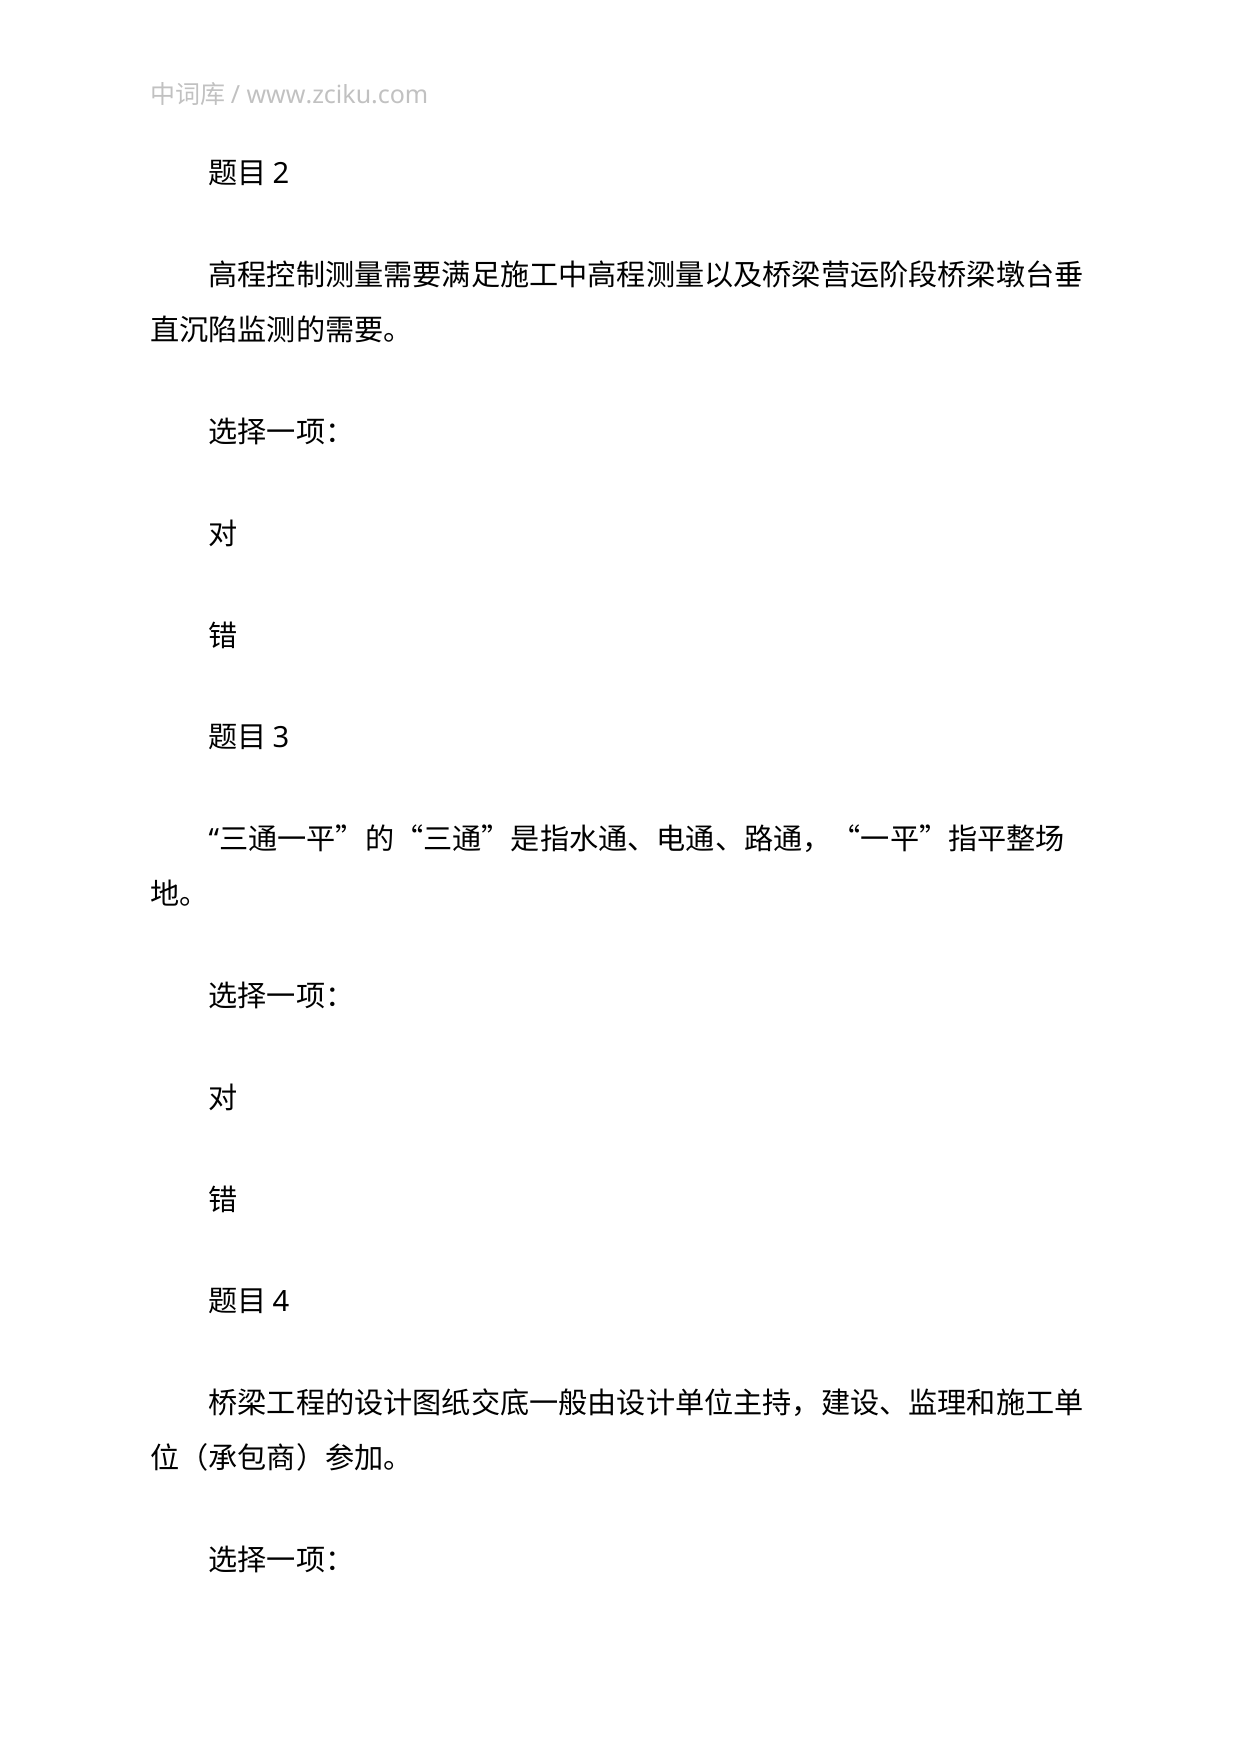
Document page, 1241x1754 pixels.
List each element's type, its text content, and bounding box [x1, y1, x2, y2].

text 选择一项： [150, 973, 1090, 1015]
text 错 [150, 612, 1090, 654]
text 桥梁工程的设计图纸交底一般由设计单位主持，建设、监理和施工单位（承包商）参加。 [150, 1380, 1090, 1477]
text 题目3 [150, 714, 1090, 756]
text 题目4 [150, 1278, 1090, 1320]
text 错 [150, 1176, 1090, 1218]
text 选择一项： [150, 1537, 1090, 1579]
text 高程控制测量需要满足施工中高程测量以及桥梁营运阶段桥梁墩台垂直沉陷监测的需要。 [150, 252, 1090, 349]
text 题目2 [150, 150, 1090, 192]
text 对 [150, 1074, 1090, 1117]
text 选择一项： [150, 409, 1090, 451]
text 对 [150, 510, 1090, 553]
text “三通一平”的“三通”是指水通、电通、路通，“一平”指平整场地。 [150, 816, 1090, 913]
